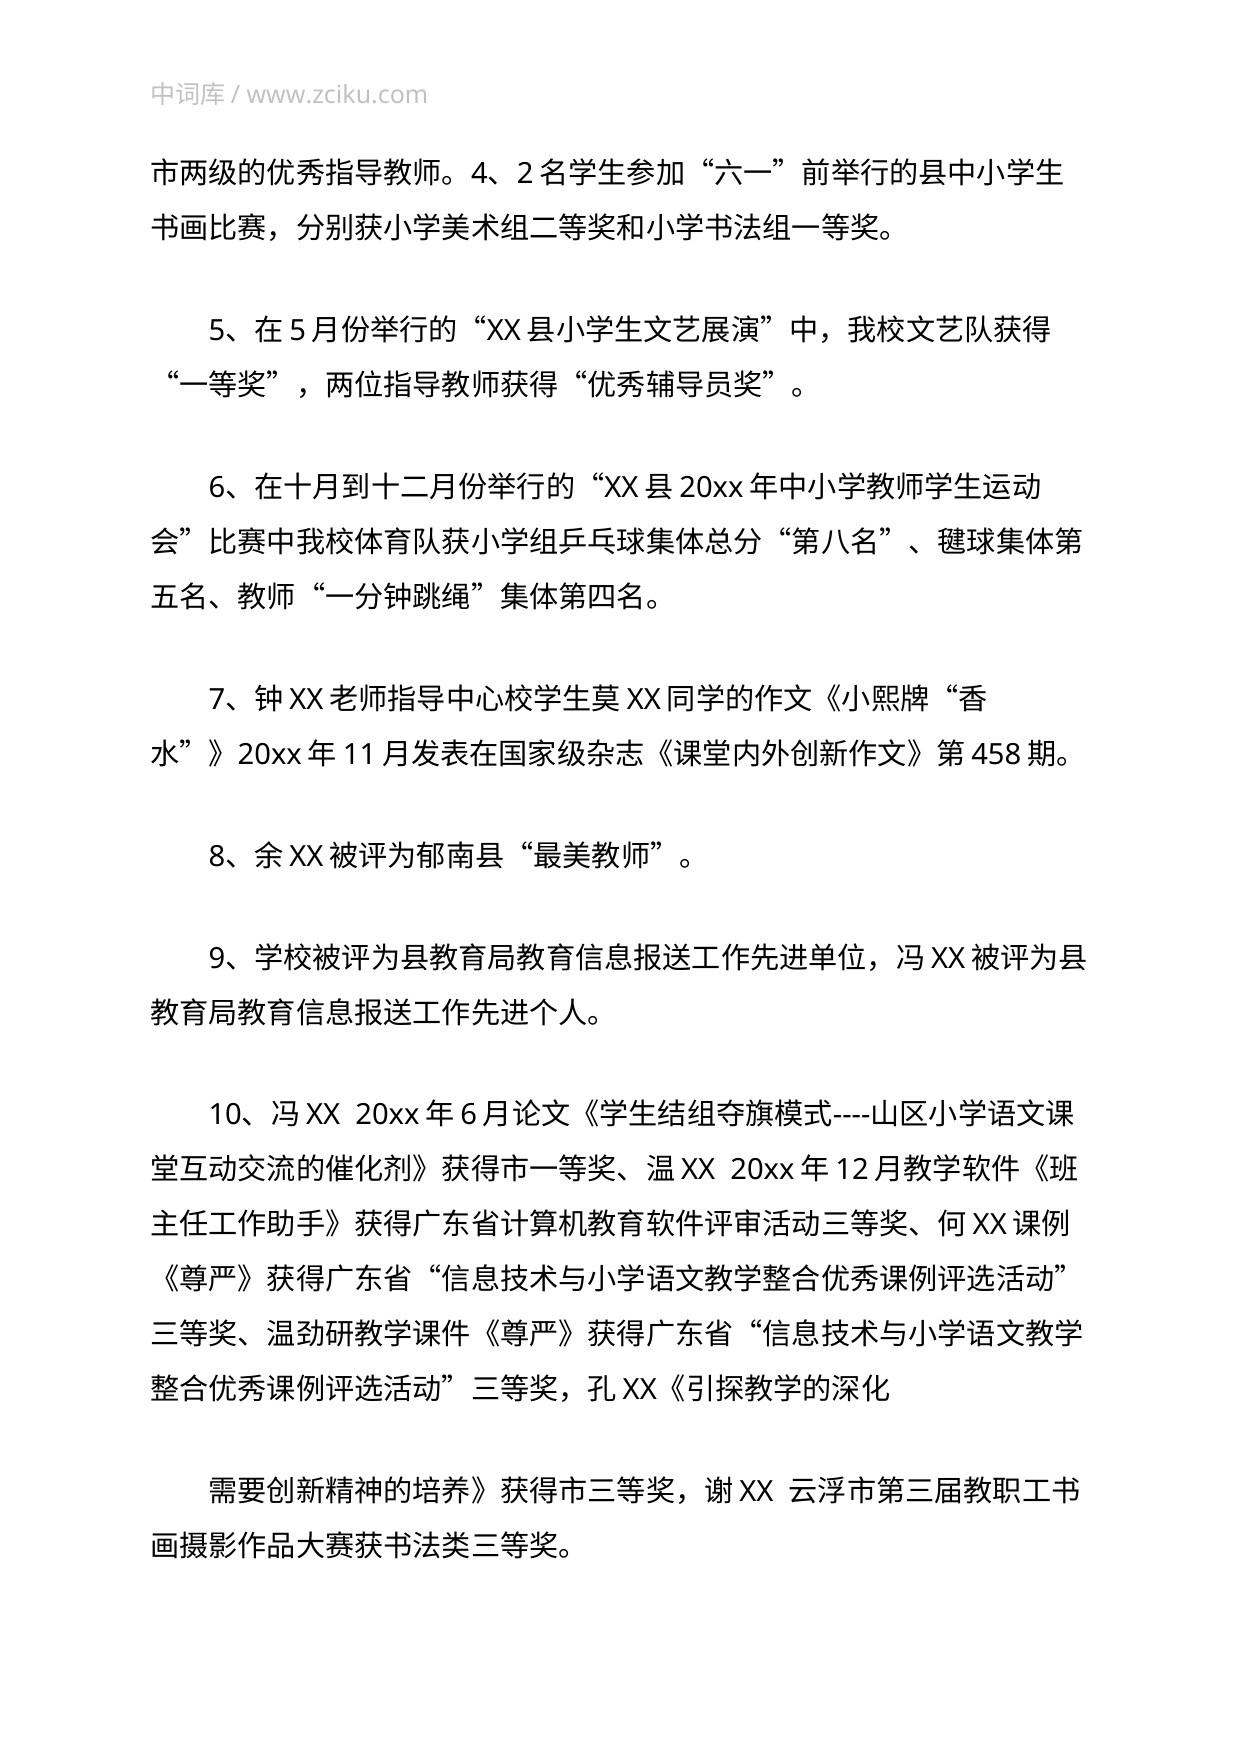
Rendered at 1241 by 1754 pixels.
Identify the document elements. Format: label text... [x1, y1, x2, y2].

text 5、在5月份举行的“XX县小学生文艺展演”中，我校文艺队获得“一等奖”，两位指导教师获得“优秀辅导员奖”。 [150, 307, 1090, 404]
text 需要创新精神的培养》获得市三等奖，谢XX 云浮市第三届教职工书画摄影作品大赛获书法类三等奖。 [150, 1468, 1090, 1565]
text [150, 150, 1090, 247]
text 8、余XX被评为郁南县“最美教师”。 [150, 832, 1090, 874]
text 10、冯XX 20xx年6月论文《学生结组夺旗模式----山区小学语文课堂互动交流的催化剂》获得市一等奖、温XX 20xx年12月教学软件《班主任工作助手》获得广东省计算机教育软件评审活动三等奖、何XX课例《尊严》获得广东省“信息技术与小学语文教学整合优秀课例评选活动”三等奖、温劲研教学课件《尊严》获得广东省“信息技术与小学语文教学整合优秀课例评选活动”三等奖，孔XX《引探教学的深化 [150, 1091, 1090, 1408]
text 9、学校被评为县教育局教育信息报送工作先进单位，冯XX被评为县教育局教育信息报送工作先进个人。 [150, 934, 1090, 1031]
text 6、在十月到十二月份举行的“XX县20xx年中小学教师学生运动会”比赛中我校体育队获小学组乒乓球集体总分“第八名”、毽球集体第五名、教师“一分钟跳绳”集体第四名。 [150, 463, 1090, 616]
text 7、钟XX老师指导中心校学生莫XX同学的作文《小熙牌“香水”》20xx年11月发表在国家级杂志《课堂内外创新作文》第458期。 [150, 675, 1090, 773]
